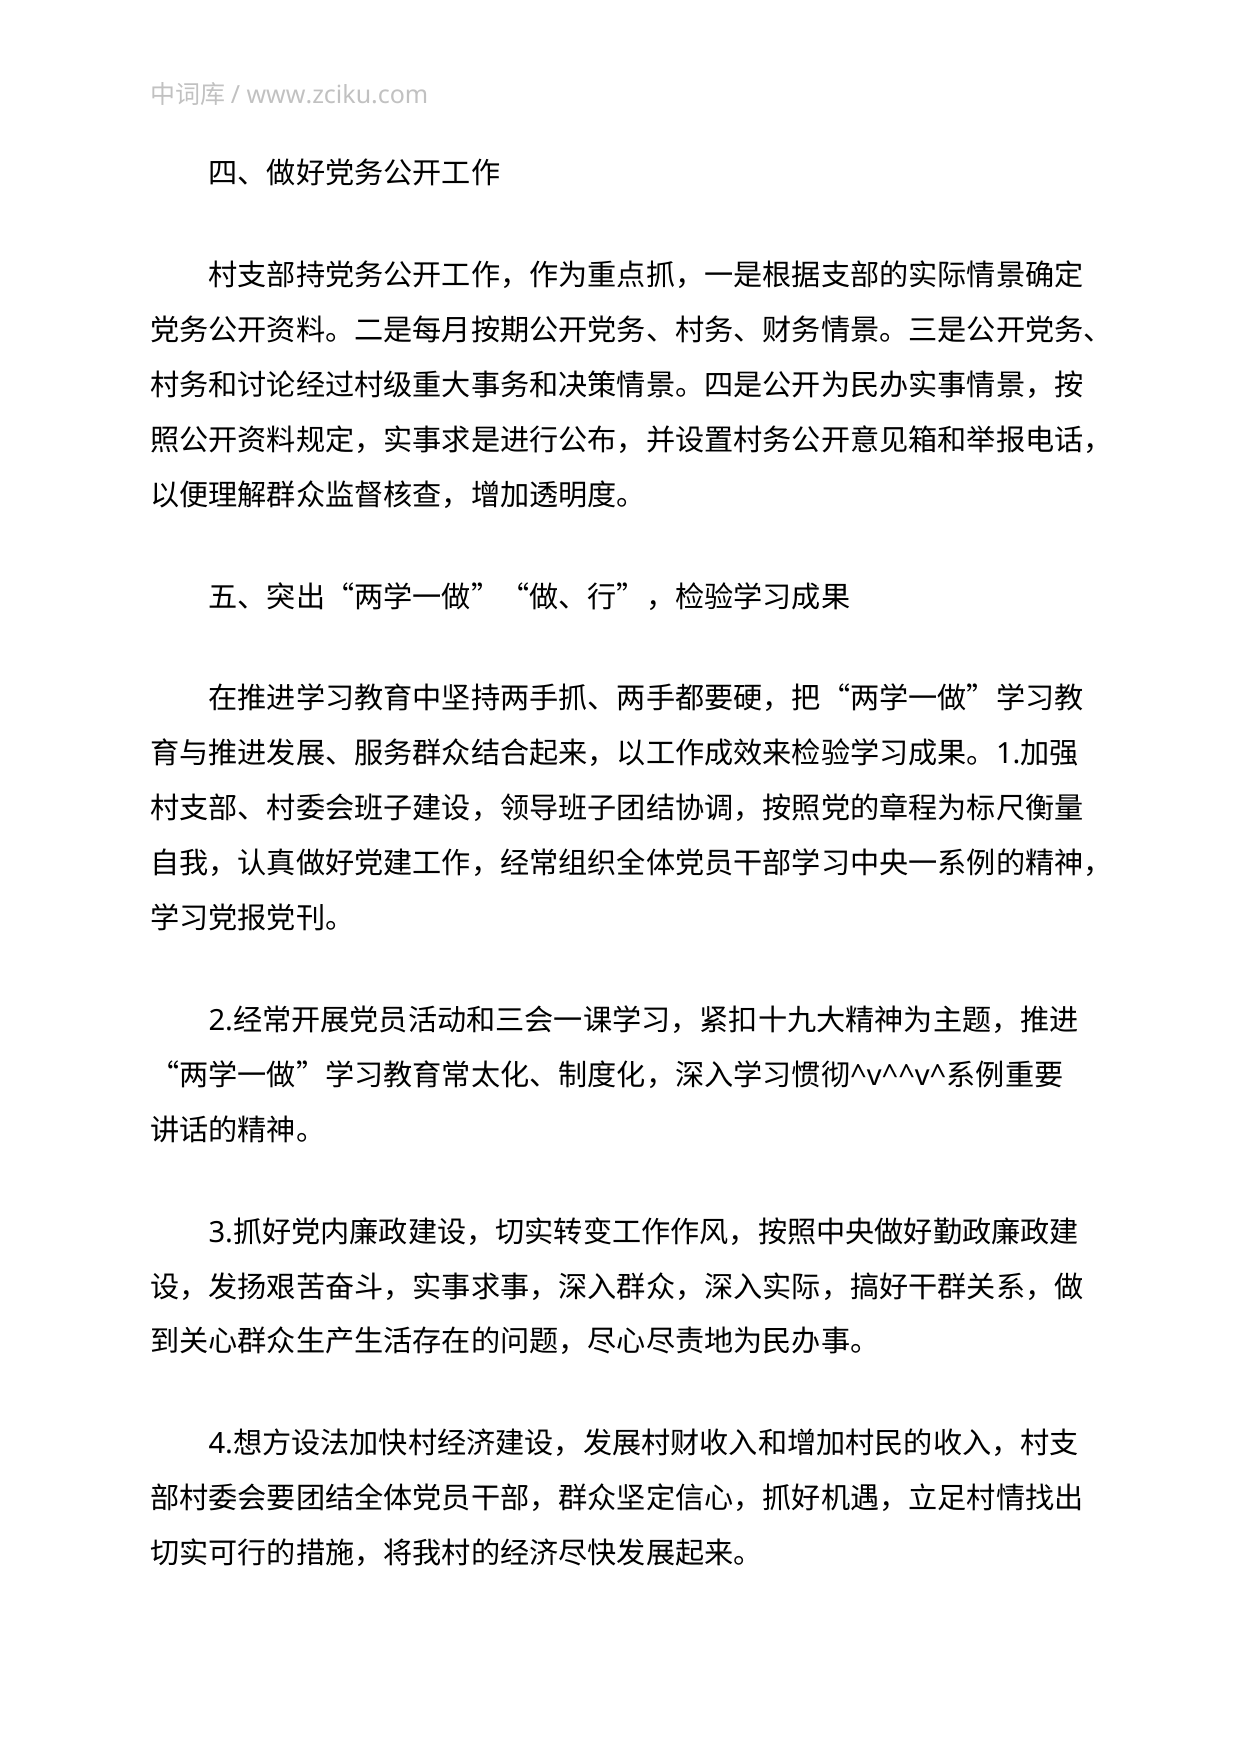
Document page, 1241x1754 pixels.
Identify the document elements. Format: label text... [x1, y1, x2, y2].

text 在推进学习教育中坚持两手抓、两手都要硬，把“两学一做”学习教育与推进发展、服务群众结合起来，以工作成效来检验学习成果。1.加强村支部、村委会班子建设，领导班子团结协调，按照党的章程为标尺衡量自我，认真做好党建工作，经常组织全体党员干部学习中央一系例的精神，学习党报党刊。 [150, 675, 1090, 937]
text 2.经常开展党员活动和三会一课学习，紧扣十九大精神为主题，推进“两学一做”学习教育常太化、制度化，深入学习惯彻^v^^v^系例重要讲话的精神。 [150, 996, 1090, 1149]
text 五、突出“两学一做”“做、行”，检验学习成果 [150, 573, 1090, 615]
text 3.抓好党内廉政建设，切实转变工作作风，按照中央做好勤政廉政建设，发扬艰苦奋斗，实事求事，深入群众，深入实际，搞好干群关系，做到关心群众生产生活存在的问题，尽心尽责地为民办事。 [150, 1208, 1090, 1360]
text 四、做好党务公开工作 [150, 150, 1090, 192]
text 4.想方设法加快村经济建设，发展村财收入和增加村民的收入，村支部村委会要团结全体党员干部，群众坚定信心，抓好机遇，立足村情找出切实可行的措施，将我村的经济尽快发展起来。 [150, 1420, 1090, 1572]
text 村支部持党务公开工作，作为重点抓，一是根据支部的实际情景确定党务公开资料。二是每月按期公开党务、村务、财务情景。三是公开党务、村务和讨论经过村级重大事务和决策情景。四是公开为民办实事情景，按照公开资料规定，实事求是进行公布，并设置村务公开意见箱和举报电话，以便理解群众监督核查，增加透明度。 [150, 252, 1090, 514]
